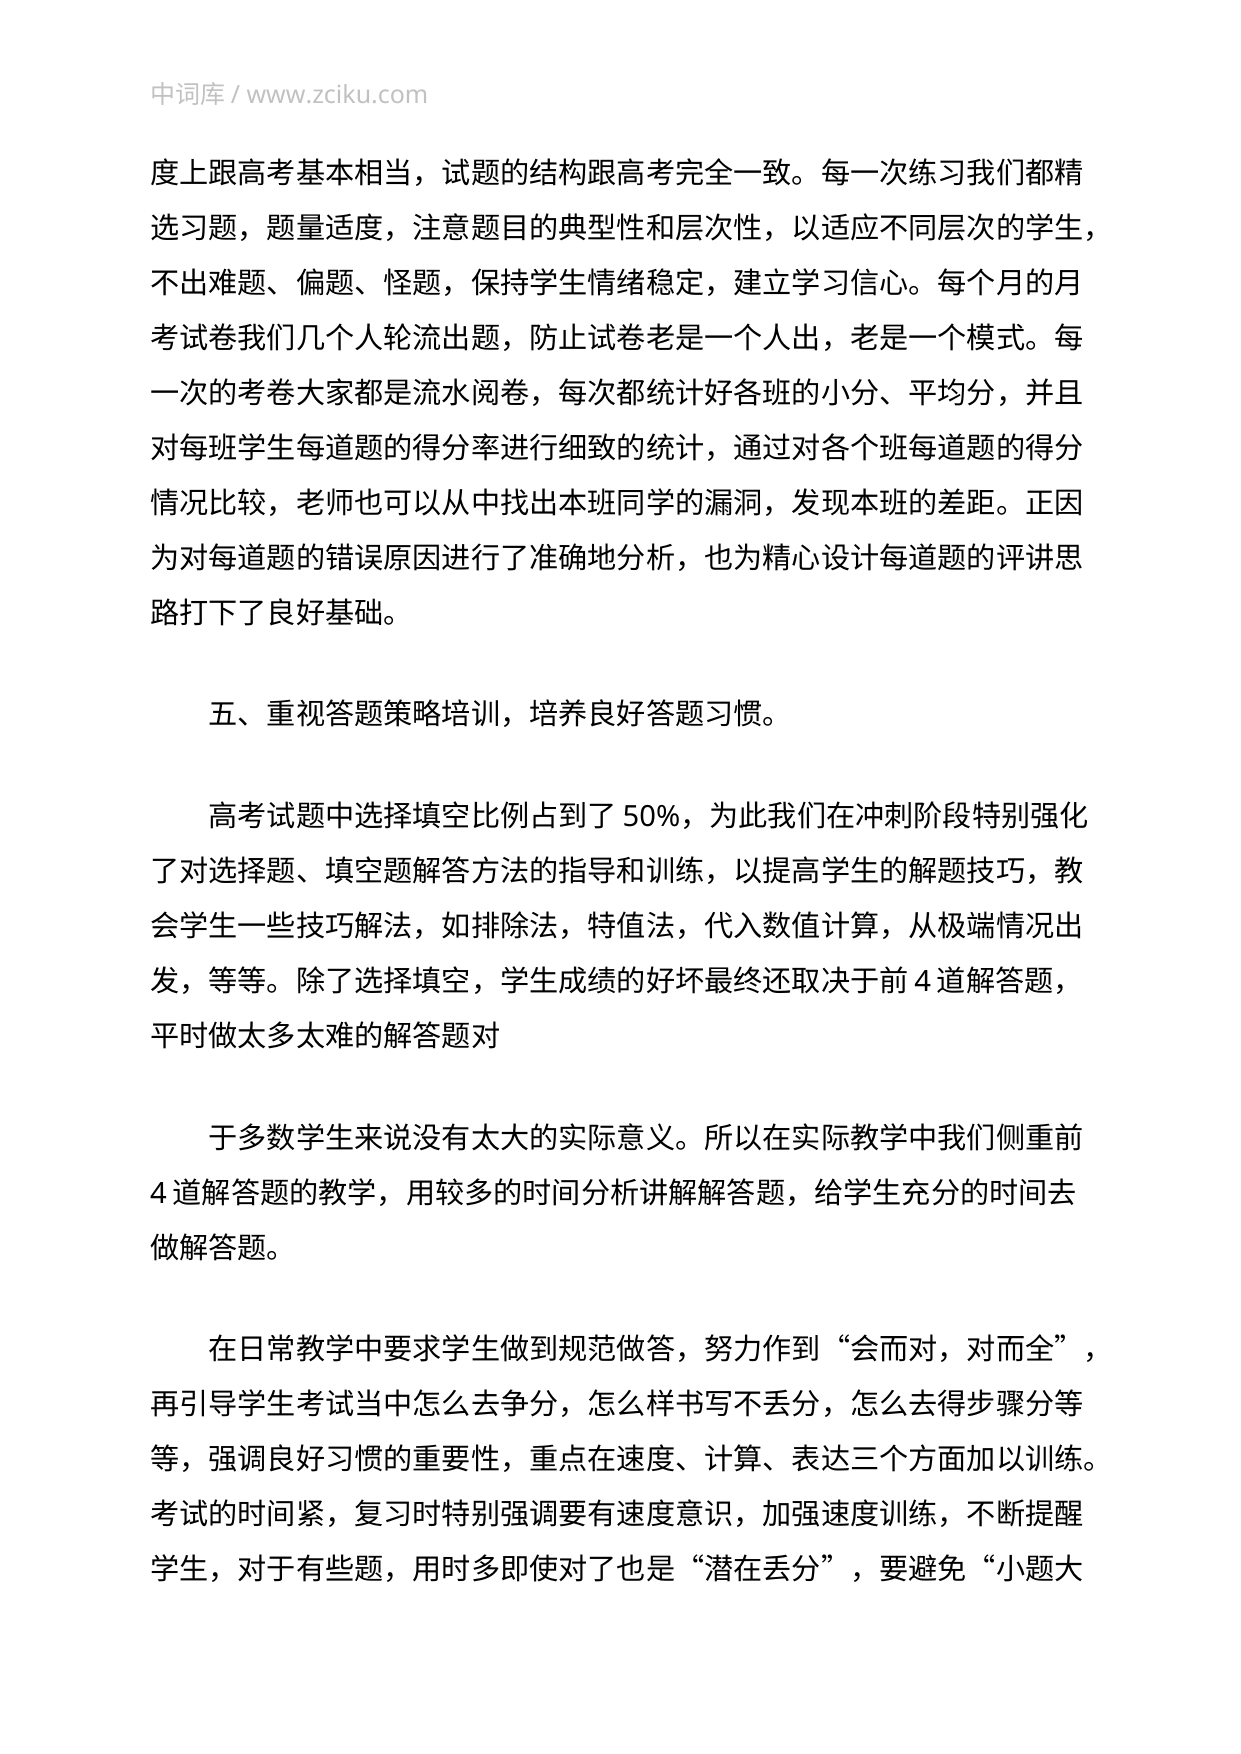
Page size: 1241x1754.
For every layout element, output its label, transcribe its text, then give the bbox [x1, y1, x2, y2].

text 高考试题中选择填空比例占到了50%，为此我们在冲刺阶段特别强化了对选择题、填空题解答方法的指导和训练，以提高学生的解题技巧，教会学生一些技巧解法，如排除法，特值法，代入数值计算，从极端情况出发，等等。除了选择填空，学生成绩的好坏最终还取决于前4道解答题，平时做太多太难的解答题对 [150, 793, 1090, 1055]
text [150, 1326, 1090, 1588]
text 于多数学生来说没有太大的实际意义。所以在实际教学中我们侧重前4道解答题的教学，用较多的时间分析讲解解答题，给学生充分的时间去做解答题。 [150, 1114, 1090, 1266]
text 五、重视答题策略培训，培养良好答题习惯。 [150, 691, 1090, 733]
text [150, 150, 1090, 631]
